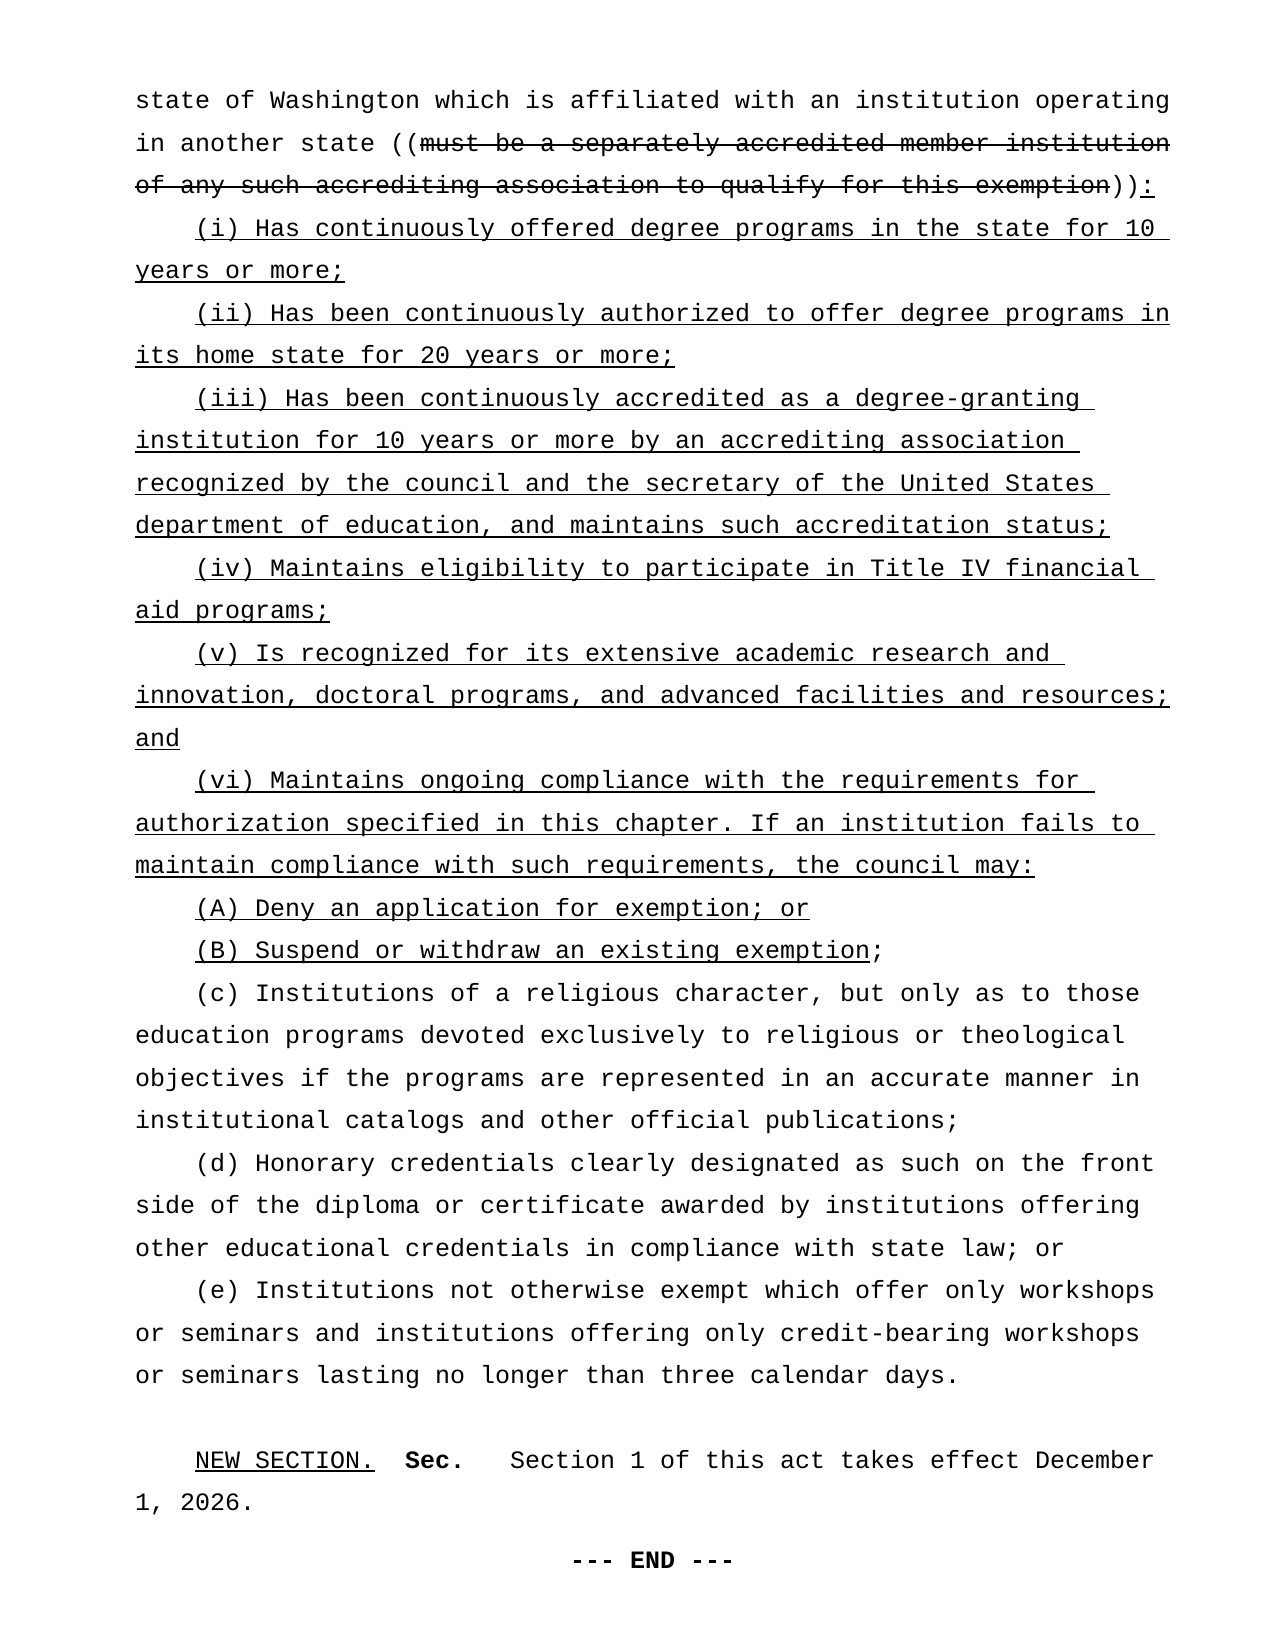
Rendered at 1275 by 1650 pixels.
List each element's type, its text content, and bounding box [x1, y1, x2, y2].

text (i) Has continuously offered degree programs in the state for 10 years or more; [135, 202, 1170, 287]
text (iv) Maintains eligibility to participate in Title IV financial aid programs; [135, 542, 1170, 627]
text (d) Honorary credentials clearly designated as such on the front side of the diploma or certificate awarded by institutions offering other educational credentials in compliance with state law; or [135, 1137, 1170, 1265]
text (e) Institutions not otherwise exempt which offer only workshops or seminars and institutions offering only credit-bearing workshops or seminars lasting no longer than three calendar days. [135, 1265, 1170, 1392]
text (v) Is recognized for its extensive academic research and innovation, doctoral programs, and advanced facilities and resources; and [135, 708, 1170, 755]
text --- END --- [135, 1547, 1170, 1576]
text (v) Is recognized for its extensive academic research and innovation, doctoral programs, and advanced facilities and resources; and [135, 627, 1170, 706]
text NEW SECTION. Sec. Section 1 of this act takes effect December 1, 2026. [135, 1434, 1170, 1519]
text (B) Suspend or withdraw an existing exemption; [135, 925, 1170, 967]
text (iii) Has been continuously accredited as a degree-granting institution for 10 years or more by an accrediting association recognized by the council and the secretary of the United States department of education, and maintains such accreditation status; [135, 372, 1170, 542]
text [135, 75, 1170, 202]
text (c) Institutions of a religious character, but only as to those education programs devoted exclusively to religious or theological objectives if the programs are represented in an accurate manner in institutional catalogs and other official publications; [135, 967, 1170, 1137]
text (A) Deny an application for exemption; or [135, 882, 1170, 925]
text (ii) Has been continuously authorized to offer degree programs in its home state for 20 years or more; [135, 287, 1170, 372]
text (vi) Maintains ongoing compliance with the requirements for authorization specified in this chapter. If an institution fails to maintain compliance with such requirements, the council may: [135, 755, 1170, 882]
